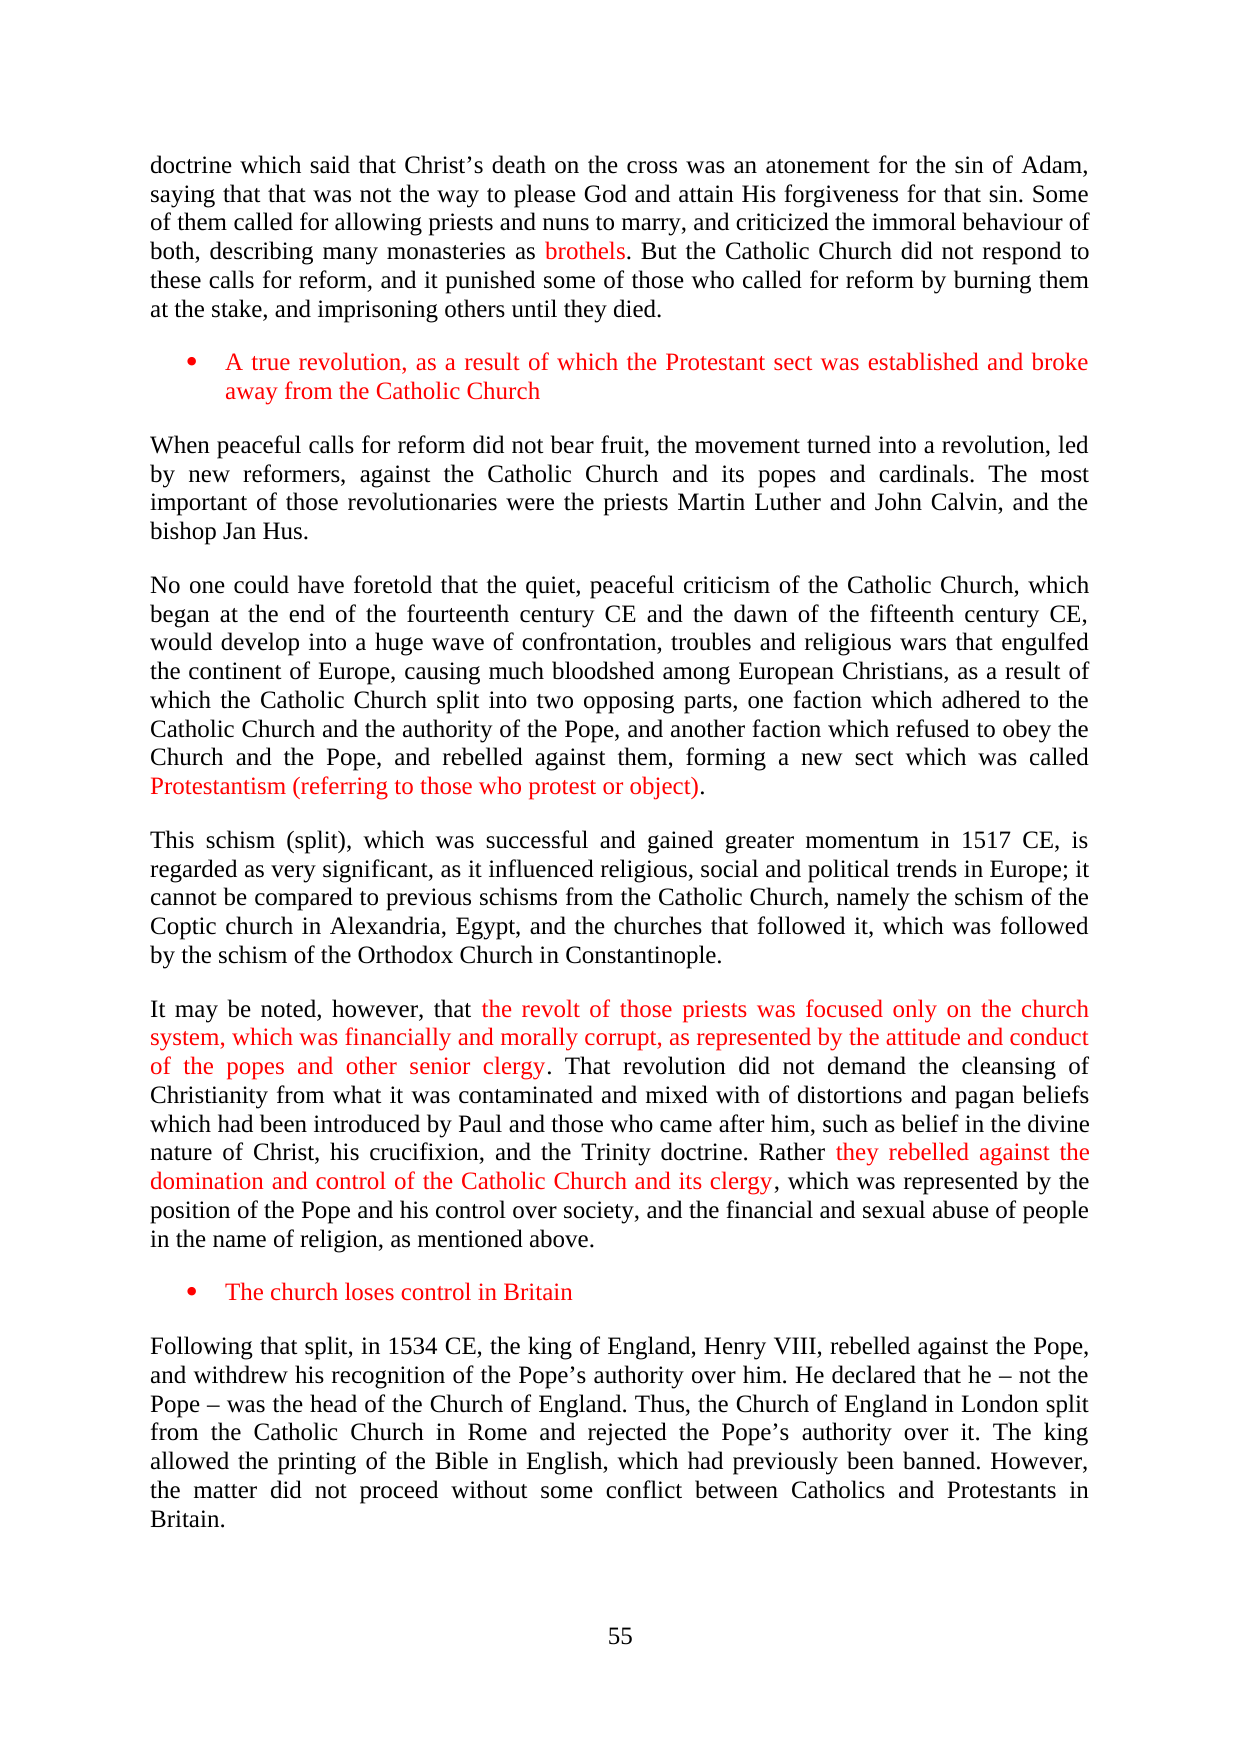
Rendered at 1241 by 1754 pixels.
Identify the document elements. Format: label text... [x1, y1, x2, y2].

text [150, 150, 1090, 322]
text Following that split, in 1534 CE, the king of England, Henry VIII, rebelled against the Pope, and withdrew his recognition of the Pope’s authority over him. He declared that he – not the Pope – was the head of the Church of England. Thus, the Church of England in London split from the Catholic Church in Rome and rejected the Pope’s authority over it. The king allowed the printing of the Bible in English, which had previously been banned. However, the matter did not proceed without some conflict between Catholics and Protestants in Britain. [150, 1331, 1090, 1532]
text This schism (split), which was successful and gained greater momentum in 1517 CE, is regarded as very significant, as it influenced religious, social and political trends in Europe; it cannot be compared to previous schisms from the Catholic Church, namely the schism of the Coptic church in Alexandria, Egypt, and the churches that followed it, which was followed by the schism of the Orthodox Church in Constantinople. [150, 825, 1090, 969]
text No one could have foretold that the quiet, peaceful criticism of the Catholic Church, which began at the end of the fourteenth century CE and the dawn of the fifteenth century CE, would develop into a huge wave of confrontation, troubles and religious wars that engulfed the continent of Europe, causing much bloodshed among European Christians, as a result of which the Catholic Church split into two opposing parts, one faction which adhered to the Catholic Church and the authority of the Pope, and another faction which refused to obey the Church and the Pope, and rebelled against them, forming a new sect which was called Protestantism (referring to those who protest or object). [150, 570, 1090, 800]
text It may be noted, however, that the revolt of those priests was focused only on the church system, which was financially and morally corrupt, as represented by the attitude and conduct of the popes and other senior clergy. That revolution did not demand the cleansing of Christianity from what it was contaminated and mixed with of distortions and pagan beliefs which had been introduced by Paul and those who came after him, such as belief in the divine nature of Christ, his crucifixion, and the Trinity doctrine. Rather they rebelled against the domination and control of the Catholic Church and its clergy, which was represented by the position of the Pope and his control over society, and the financial and sexual abuse of people in the name of religion, as mentioned above. [150, 994, 1090, 1252]
list The church loses control in Britain [187, 1277, 1090, 1306]
text When peaceful calls for reform did not bear fruit, the movement turned into a revolution, led by new reformers, against the Catholic Church and its popes and cardinals. The most important of those revolutionaries were the priests Martin Luther and John Calvin, and the bishop Jan Hus. [150, 430, 1090, 545]
list A true revolution, as a result of which the Protestant sect was established and broke away from the Catholic Church [187, 347, 1090, 405]
